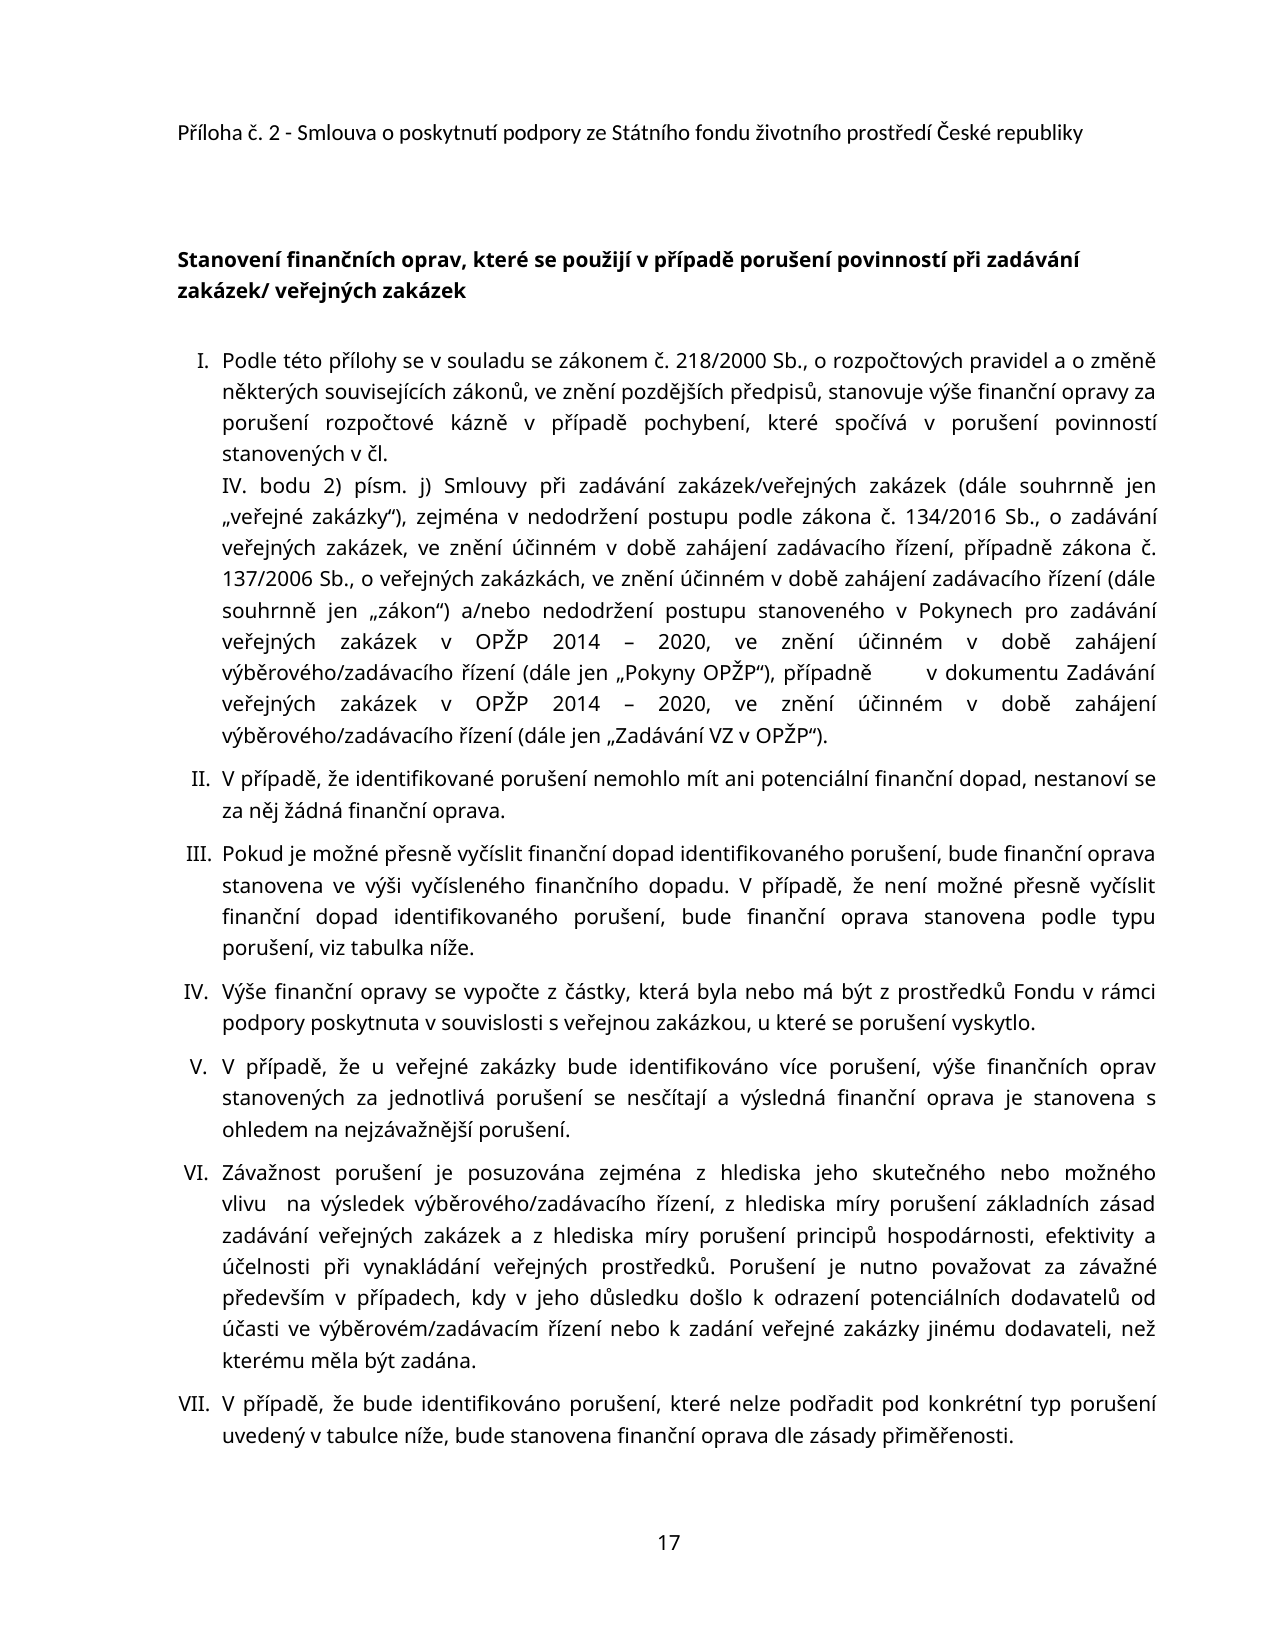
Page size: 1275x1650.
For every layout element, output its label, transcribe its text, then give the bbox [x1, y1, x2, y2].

list V případě, že bude identifikováno porušení, které nelze podřadit pod konkrétní typ porušení uvedený v tabulce níže, bude stanovena finanční oprava dle zásady přiměřenosti. [178, 1389, 1157, 1449]
text Příloha č. 2 - Smlouva o poskytnutí podpory ze Státního fondu životního prostředí České republiky [177, 118, 1169, 146]
list Závažnost porušení je posuzována zejména z hlediska jeho skutečného nebo možného vlivu na výsledek výběrového/zadávacího řízení, z hlediska míry porušení základních zásad zadávání veřejných zakázek a z hlediska míry porušení principů hospodárnosti, efektivity a účelnosti při vynakládání veřejných prostředků. Porušení je nutno považovat za závažné především v případech, kdy v jeho důsledku došlo k odrazení potenciálních dodavatelů od účasti ve výběrovém/zadávacím řízení nebo k zadání veřejné zakázky jinému dodavateli, než kterému měla být zadána. [184, 1158, 1157, 1374]
subtitle Stanovení finančních oprav, které se použijí v případě porušení povinností při zadávání zakázek/ veřejných zakázek [177, 245, 1169, 304]
list Výše finanční opravy se vypočte z částky, která byla nebo má být z prostředků Fondu v rámci podpory poskytnuta v souvislosti s veřejnou zakázkou, u které se porušení vyskytlo. [184, 977, 1157, 1037]
list Pokud je možné přesně vyčíslit finanční dopad identifikovaného porušení, bude finanční oprava stanovena ve výši vyčísleného finančního dopadu. V případě, že není možné přesně vyčíslit finanční dopad identifikovaného porušení, bude finanční oprava stanovena podle typu porušení, viz tabulka níže. [186, 839, 1157, 962]
text IV. bodu 2) písm. j) Smlouvy při zadávání zakázek/veřejných zakázek (dále souhrnně jen „veřejné zakázky“), zejména v nedodržení postupu podle zákona č. 134/2016 Sb., o zadávání veřejných zakázek, ve znění účinném v době zahájení zadávacího řízení, případně zákona č. 137/2006 Sb., o veřejných zakázkách, ve znění účinném v době zahájení zadávacího řízení (dále souhrnně jen „zákon“) a/nebo nedodržení postupu stanoveného v Pokynech pro zadávání veřejných zakázek v OPŽP 2014 – 2020, ve znění účinném v době zahájení výběrového/zadávacího řízení (dále jen „Pokyny OPŽP“), případně v dokumentu Zadávání veřejných zakázek v OPŽP 2014 – 2020, ve znění účinném v době zahájení výběrového/zadávacího řízení (dále jen „Zadávání VZ v OPŽP“). [222, 471, 1157, 749]
list V případě, že u veřejné zakázky bude identifikováno více porušení, výše finančních oprav stanovených za jednotlivá porušení se nesčítají a výsledná finanční oprava je stanovena s ohledem na nejzávažnější porušení. [189, 1052, 1157, 1143]
list Podle této přílohy se v souladu se zákonem č. 218/2000 Sb., o rozpočtových pravidel a o změně některých souvisejících zákonů, ve znění pozdějších předpisů, stanovuje výše finanční opravy za porušení rozpočtové kázně v případě pochybení, které spočívá v porušení povinností stanovených v čl. [197, 346, 1157, 468]
list V případě, že identifikované porušení nemohlo mít ani potenciální finanční dopad, nestanoví se za něj žádná finanční oprava. [191, 764, 1158, 824]
